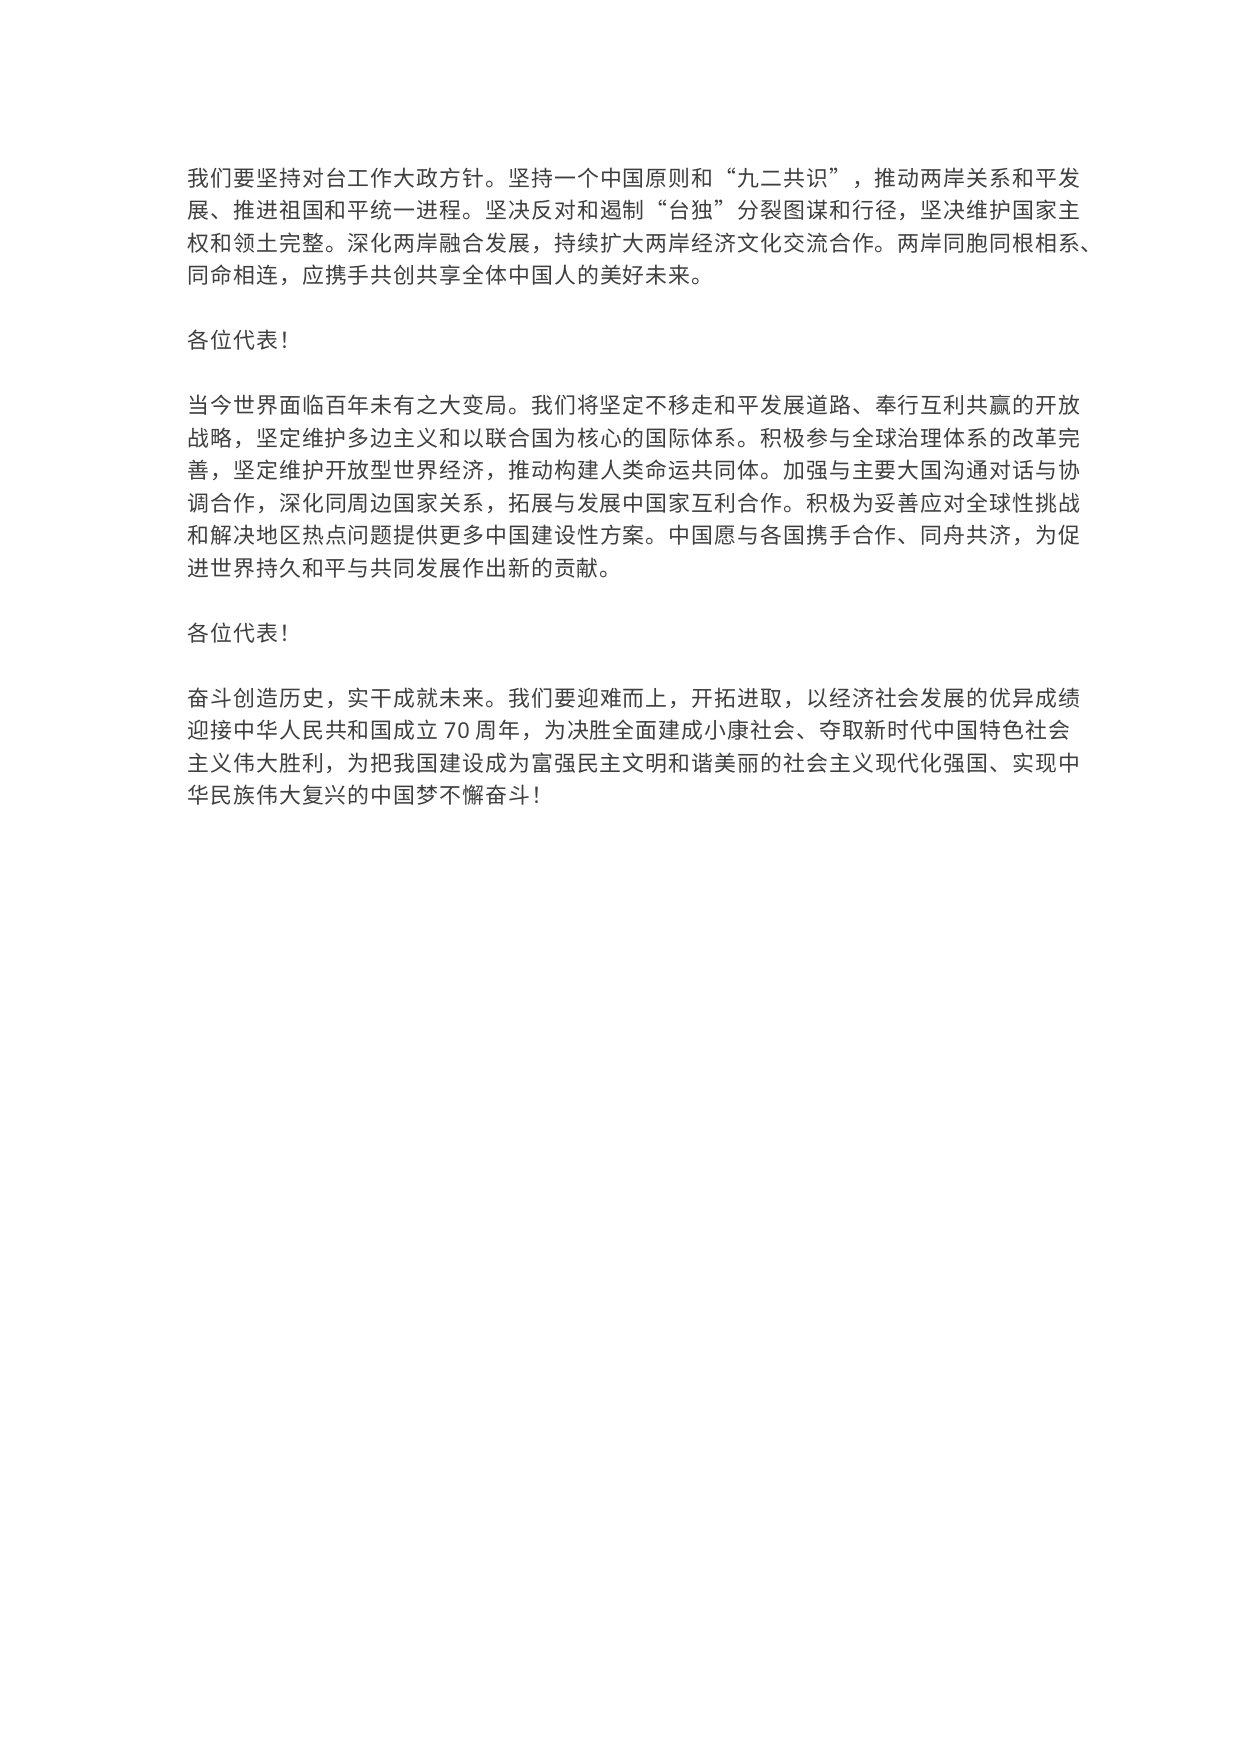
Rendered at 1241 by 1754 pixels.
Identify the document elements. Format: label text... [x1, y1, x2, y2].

text 各位代表！ [187, 615, 1081, 648]
text 奋斗创造历史，实干成就未来。我们要迎难而上，开拓进取，以经济社会发展的优异成绩迎接中华人民共和国成立70周年，为决胜全面建成小康社会、夺取新时代中国特色社会主义伟大胜利，为把我国建设成为富强民主文明和谐美丽的社会主义现代化强国、实现中华民族伟大复兴的中国梦不懈奋斗！ [187, 680, 1081, 810]
text 当今世界面临百年未有之大变局。我们将坚定不移走和平发展道路、奉行互利共赢的开放战略，坚定维护多边主义和以联合国为核心的国际体系。积极参与全球治理体系的改革完善，坚定维护开放型世界经济，推动构建人类命运共同体。加强与主要大国沟通对话与协调合作，深化同周边国家关系，拓展与发展中国家互利合作。积极为妥善应对全球性挑战和解决地区热点问题提供更多中国建设性方案。中国愿与各国携手合作、同舟共济，为促进世界持久和平与共同发展作出新的贡献。 [187, 388, 1081, 583]
text 各位代表！ [187, 323, 1081, 355]
text 我们要坚持对台工作大政方针。坚持一个中国原则和“九二共识”，推动两岸关系和平发展、推进祖国和平统一进程。坚决反对和遏制“台独”分裂图谋和行径，坚决维护国家主权和领土完整。深化两岸融合发展，持续扩大两岸经济文化交流合作。两岸同胞同根相系、同命相连，应携手共创共享全体中国人的美好未来。 [187, 160, 1081, 290]
